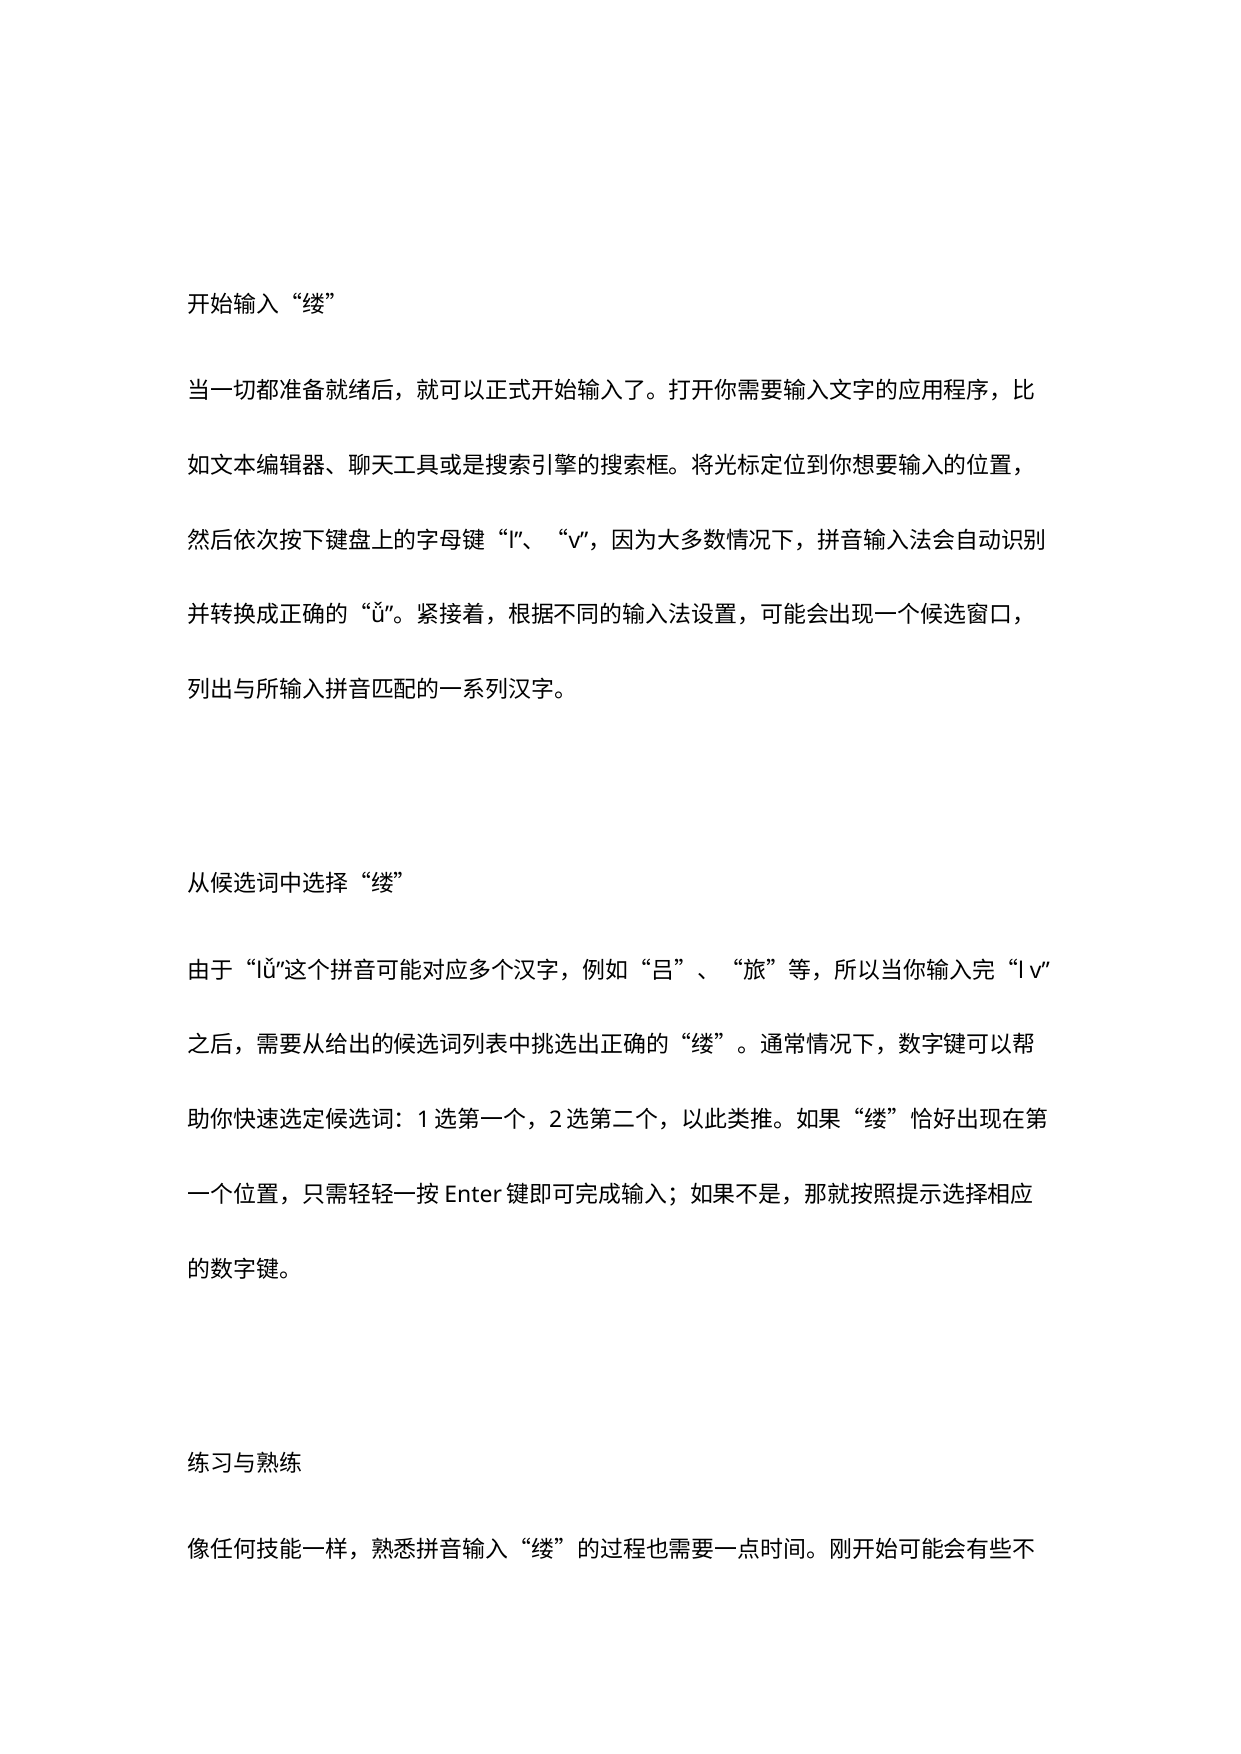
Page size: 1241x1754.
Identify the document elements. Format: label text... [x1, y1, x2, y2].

text 由于“lǚ”这个拼音可能对应多个汉字，例如“吕”、“旅”等，所以当你输入完“l v”之后，需要从给出的候选词列表中挑选出正确的“缕”。通常情况下，数字键可以帮助你快速选定候选词：1选第一个，2选第二个，以此类推。如果“缕”恰好出现在第一个位置，只需轻轻一按Enter键即可完成输入；如果不是，那就按照提示选择相应的数字键。 [187, 936, 1053, 1299]
text 当一切都准备就绪后，就可以正式开始输入了。打开你需要输入文字的应用程序，比如文本编辑器、聊天工具或是搜索引擎的搜索框。将光标定位到你想要输入的位置，然后依次按下键盘上的字母键“l”、“v”，因为大多数情况下，拼音输入法会自动识别并转换成正确的“ǚ”。紧接着，根据不同的输入法设置，可能会出现一个候选窗口，列出与所输入拼音匹配的一系列汉字。 [187, 356, 1053, 720]
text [187, 1515, 1053, 1580]
text 开始输入“缕” [187, 270, 1053, 335]
text 练习与熟练 [187, 1429, 1053, 1494]
text 从候选词中选择“缕” [187, 849, 1053, 914]
